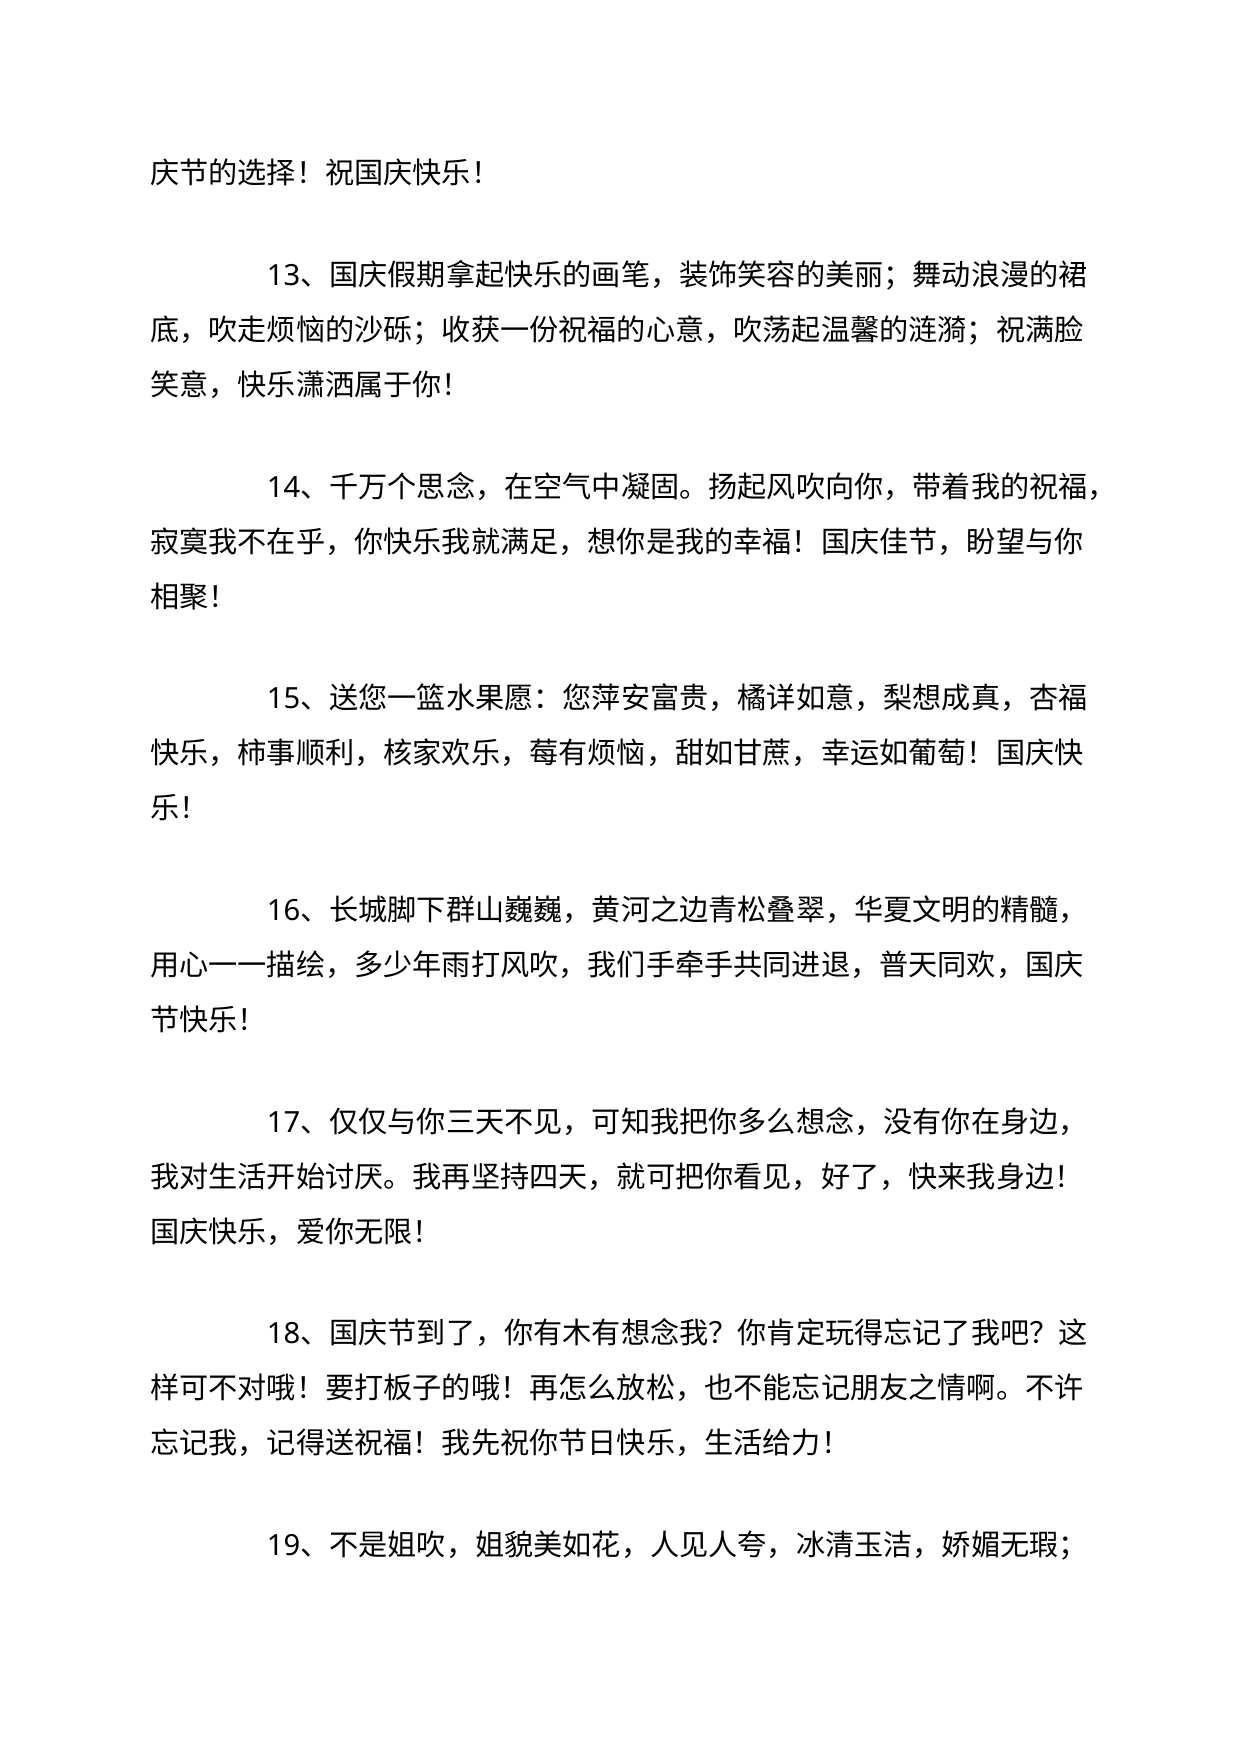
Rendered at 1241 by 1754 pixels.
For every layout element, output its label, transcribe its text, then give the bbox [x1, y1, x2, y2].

text 18、国庆节到了，你有木有想念我？你肯定玩得忘记了我吧？这样可不对哦！要打板子的哦！再怎么放松，也不能忘记朋友之情啊。不许忘记我，记得送祝福！我先祝你节日快乐，生活给力！ [150, 1310, 1090, 1462]
text 13、国庆假期拿起快乐的画笔，装饰笑容的美丽；舞动浪漫的裙底，吹走烦恼的沙砾；收获一份祝福的心意，吹荡起温馨的涟漪；祝满脸笑意，快乐潇洒属于你！ [150, 252, 1090, 404]
text 16、长城脚下群山巍巍，黄河之边青松叠翠，华夏文明的精髓，用心一一描绘，多少年雨打风吹，我们手牵手共同进退，普天同欢，国庆节快乐！ [150, 887, 1090, 1039]
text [150, 1522, 1090, 1564]
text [150, 150, 1090, 192]
text 17、仅仅与你三天不见，可知我把你多么想念，没有你在身边，我对生活开始讨厌。我再坚持四天，就可把你看见，好了，快来我身边！国庆快乐，爱你无限！ [150, 1098, 1090, 1251]
text 15、送您一篮水果愿：您萍安富贵，橘详如意，梨想成真，杏福快乐，柿事顺利，核家欢乐，莓有烦恼，甜如甘蔗，幸运如葡萄！国庆快乐！ [150, 675, 1090, 827]
text 14、千万个思念，在空气中凝固。扬起风吹向你，带着我的祝福，寂寞我不在乎，你快乐我就满足，想你是我的幸福！国庆佳节，盼望与你相聚！ [150, 463, 1090, 616]
